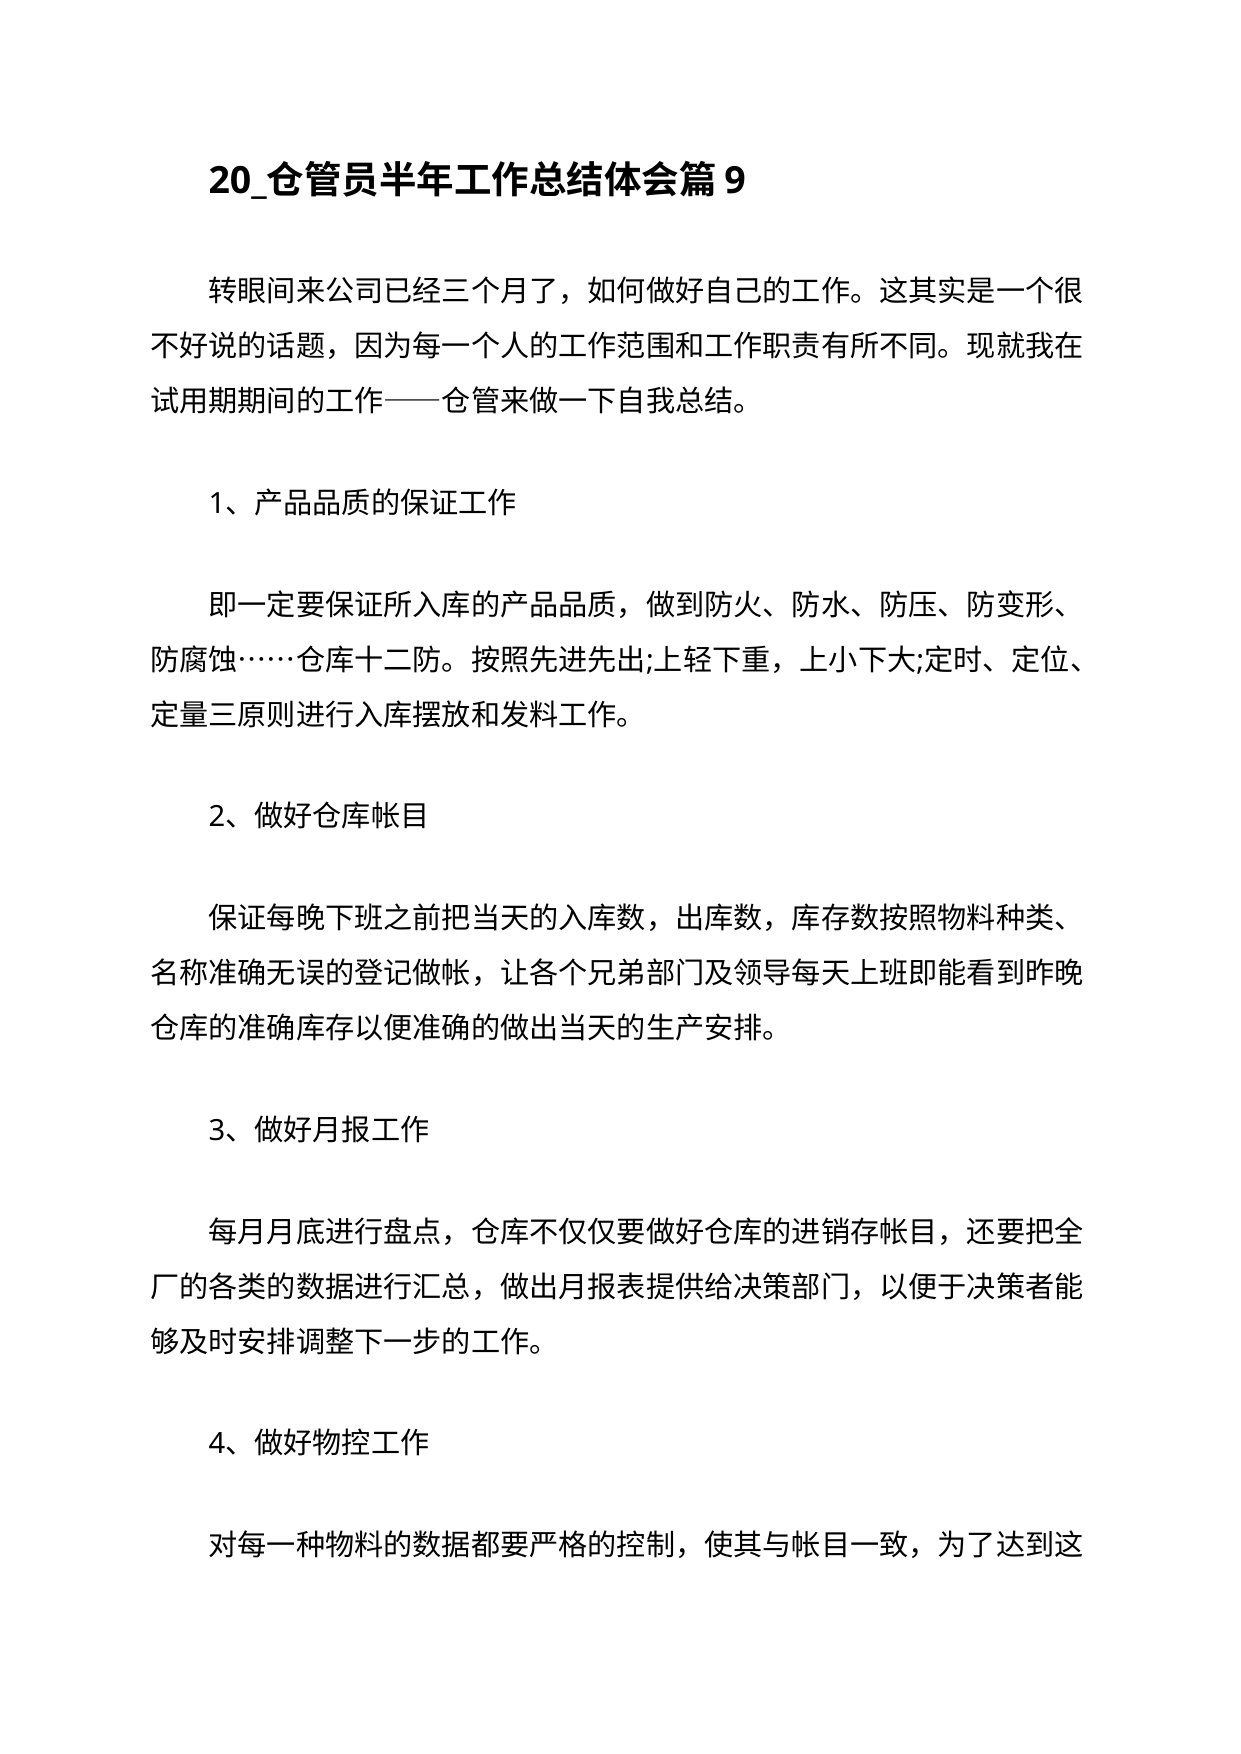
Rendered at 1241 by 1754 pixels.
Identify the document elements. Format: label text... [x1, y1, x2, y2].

text 保证每晚下班之前把当天的入库数，出库数，库存数按照物料种类、名称准确无误的登记做帐，让各个兄弟部门及领导每天上班即能看到昨晚仓库的准确库存以便准确的做出当天的生产安排。 [150, 895, 1090, 1047]
text 即一定要保证所入库的产品品质，做到防火、防水、防压、防变形、防腐蚀……仓库十二防。按照先进先出;上轻下重，上小下大;定时、定位、定量三原则进行入库摆放和发料工作。 [150, 581, 1090, 733]
text 1、产品品质的保证工作 [150, 479, 1090, 522]
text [150, 1522, 1090, 1564]
text 20_仓管员半年工作总结体会篇9 [150, 150, 1090, 204]
text 3、做好月报工作 [150, 1106, 1090, 1149]
text 每月月底进行盘点，仓库不仅仅要做好仓库的进销存帐目，还要把全厂的各类的数据进行汇总，做出月报表提供给决策部门，以便于决策者能够及时安排调整下一步的工作。 [150, 1208, 1090, 1360]
text 2、做好仓库帐目 [150, 793, 1090, 835]
text 转眼间来公司已经三个月了，如何做好自己的工作。这其实是一个很不好说的话题，因为每一个人的工作范围和工作职责有所不同。现就我在试用期期间的工作——仓管来做一下自我总结。 [150, 268, 1090, 420]
text 4、做好物控工作 [150, 1420, 1090, 1462]
